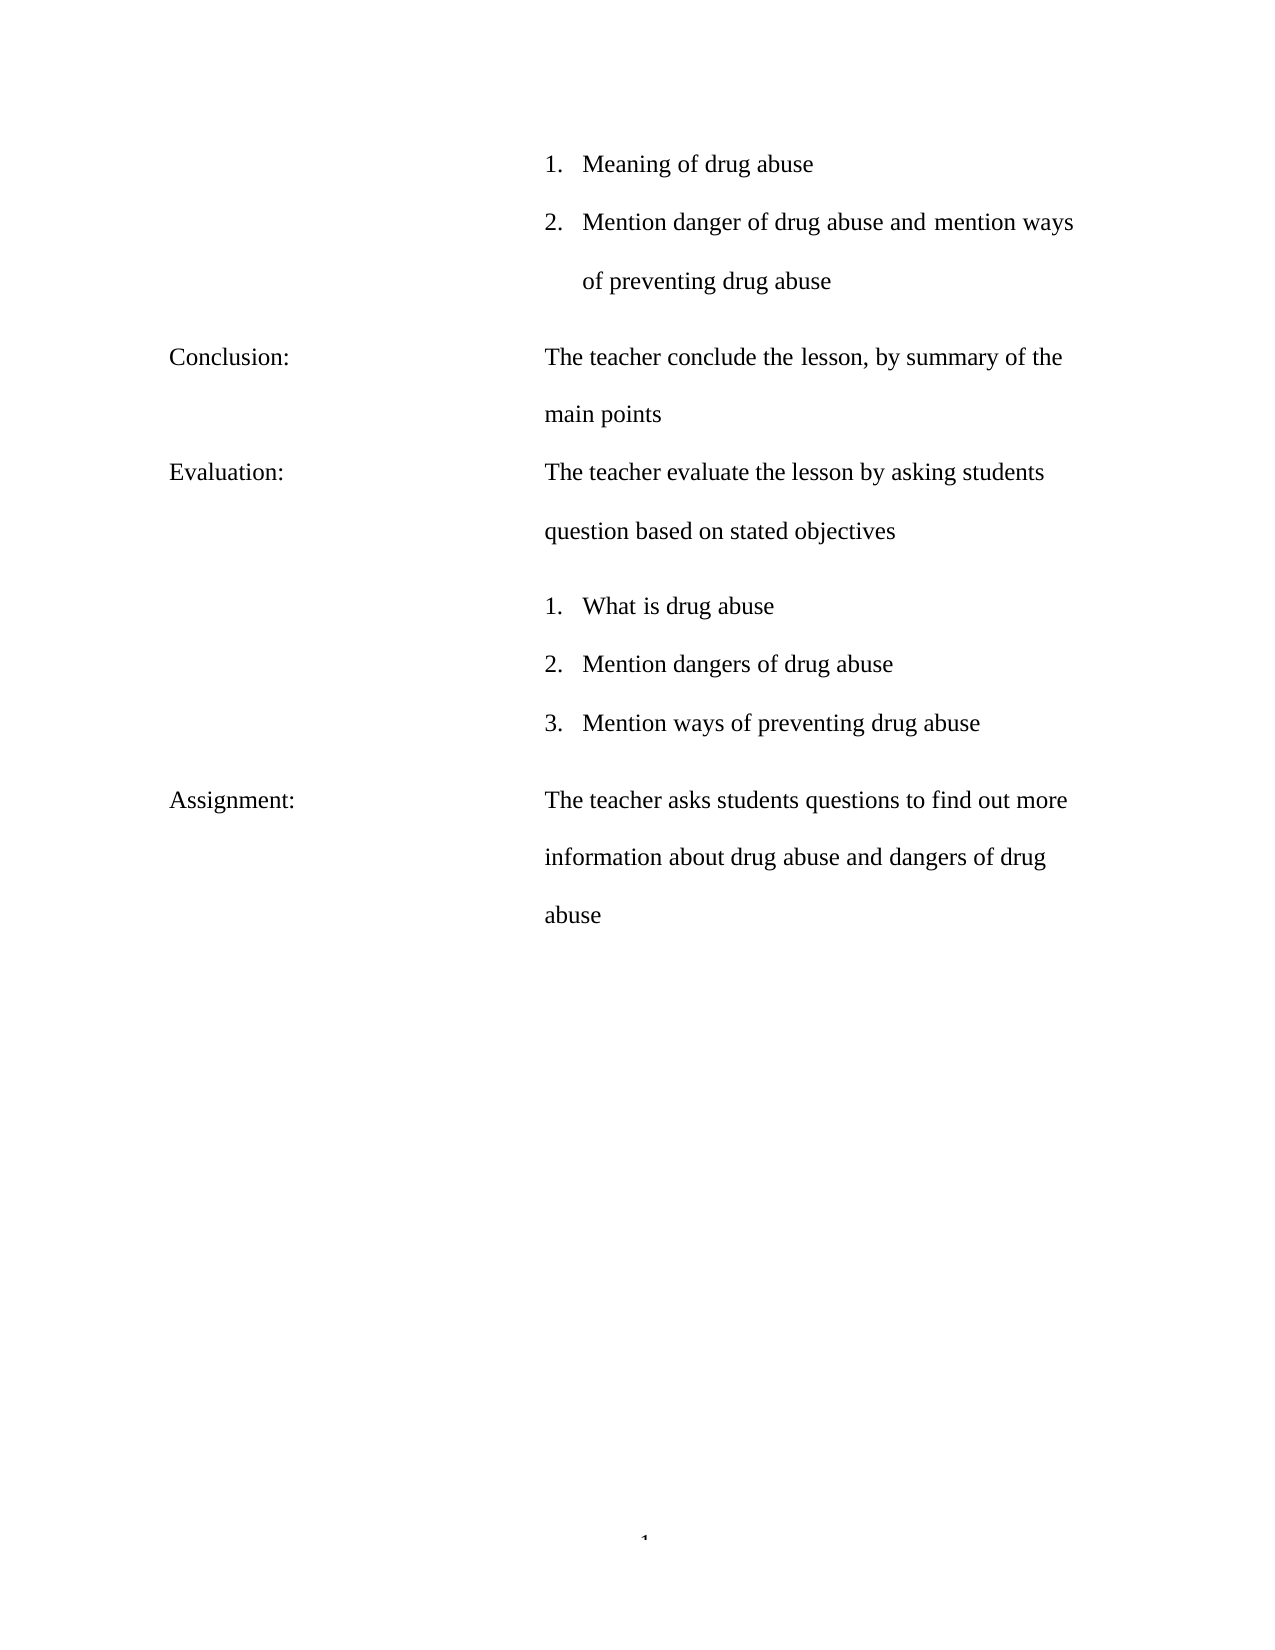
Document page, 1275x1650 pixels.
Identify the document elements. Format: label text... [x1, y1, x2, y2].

text Conclusion: The teacher conclude the lesson, by summary of the main points [169, 342, 1119, 428]
text Assignment: The teacher asks students questions to find out more information about drug abuse and dangers of drug abuse [169, 785, 1107, 929]
list What is drug abuse [544, 591, 1185, 620]
list Meaning of drug abuse [544, 149, 1185, 177]
list Mention ways of preventing drug abuse [544, 708, 1185, 737]
text Evaluation: The teacher evaluate the lesson by asking students question based on stated objectives [169, 457, 1046, 545]
list Mention dangers of drug abuse [544, 649, 1185, 677]
list Mention danger of drug abuse and mention ways of preventing drug abuse [544, 207, 1098, 294]
